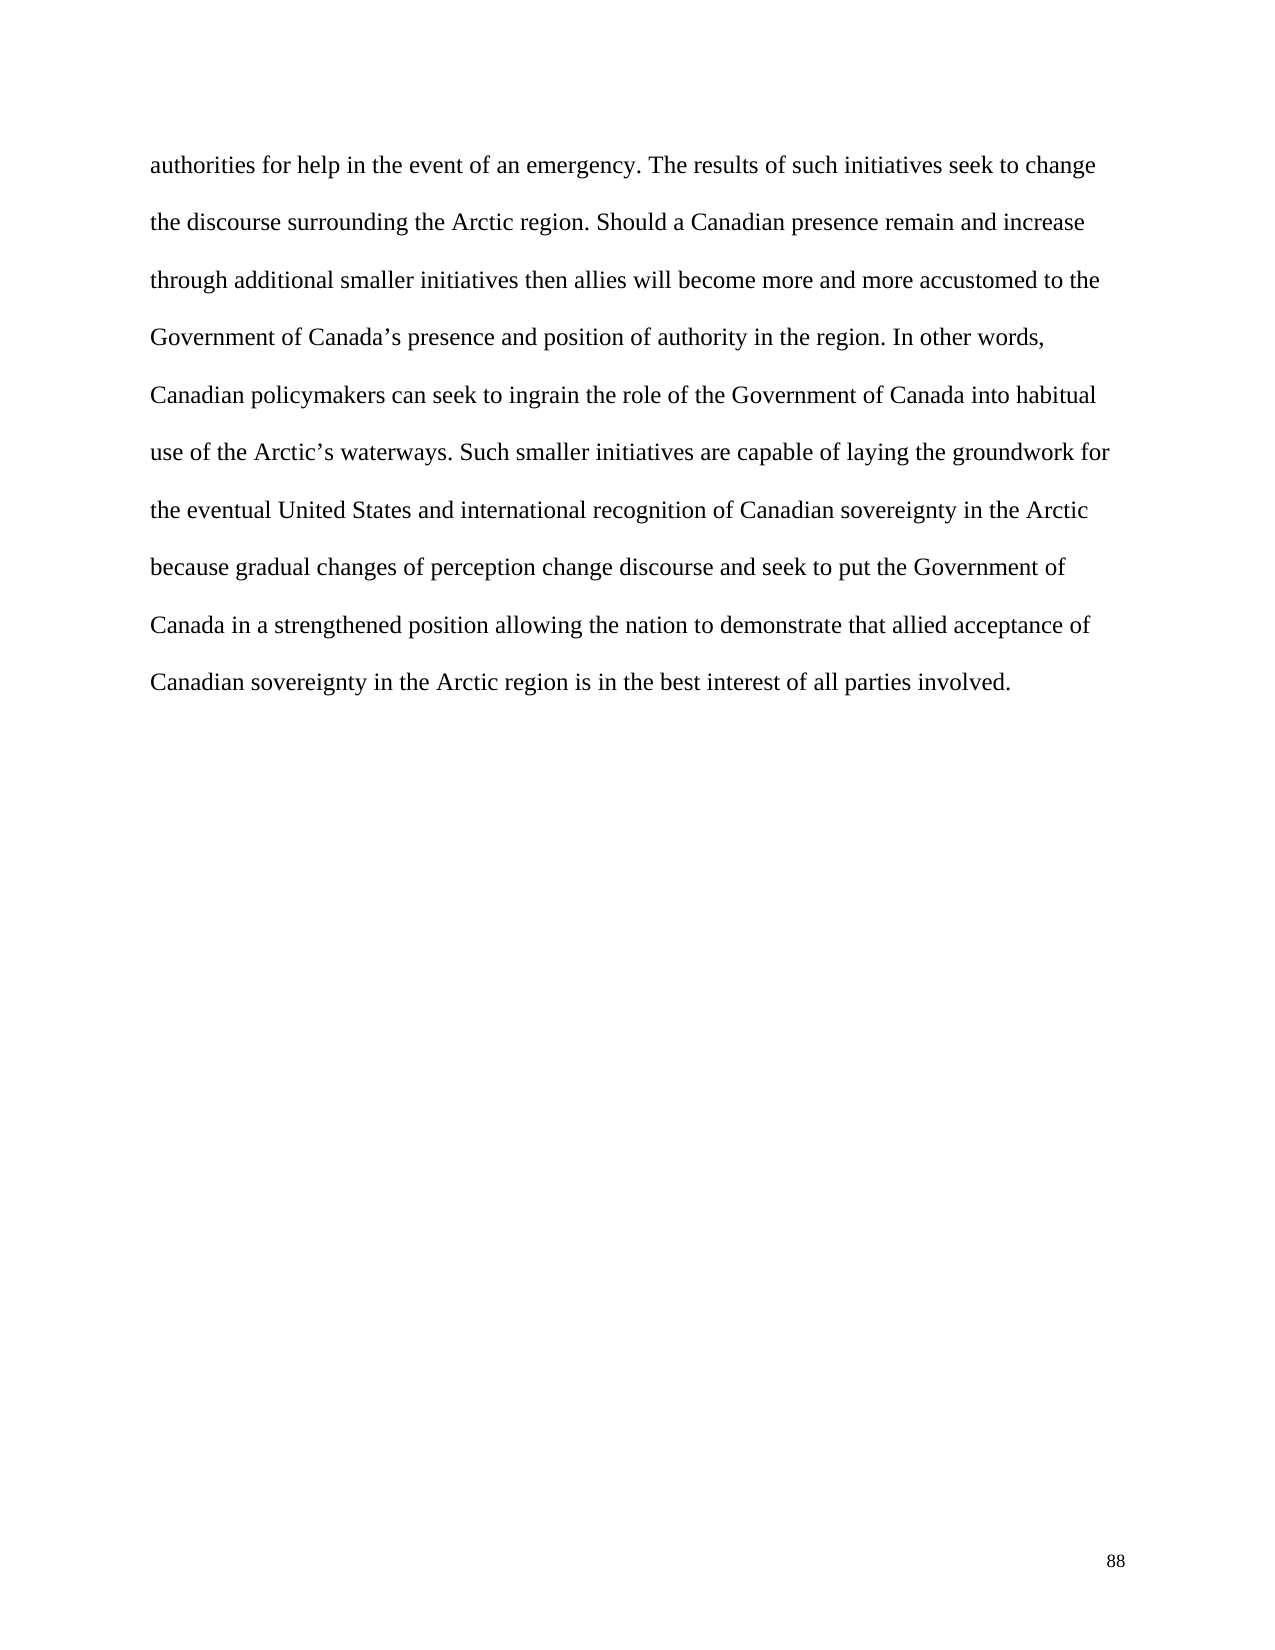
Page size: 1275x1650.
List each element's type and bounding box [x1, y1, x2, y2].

text [150, 150, 1125, 696]
